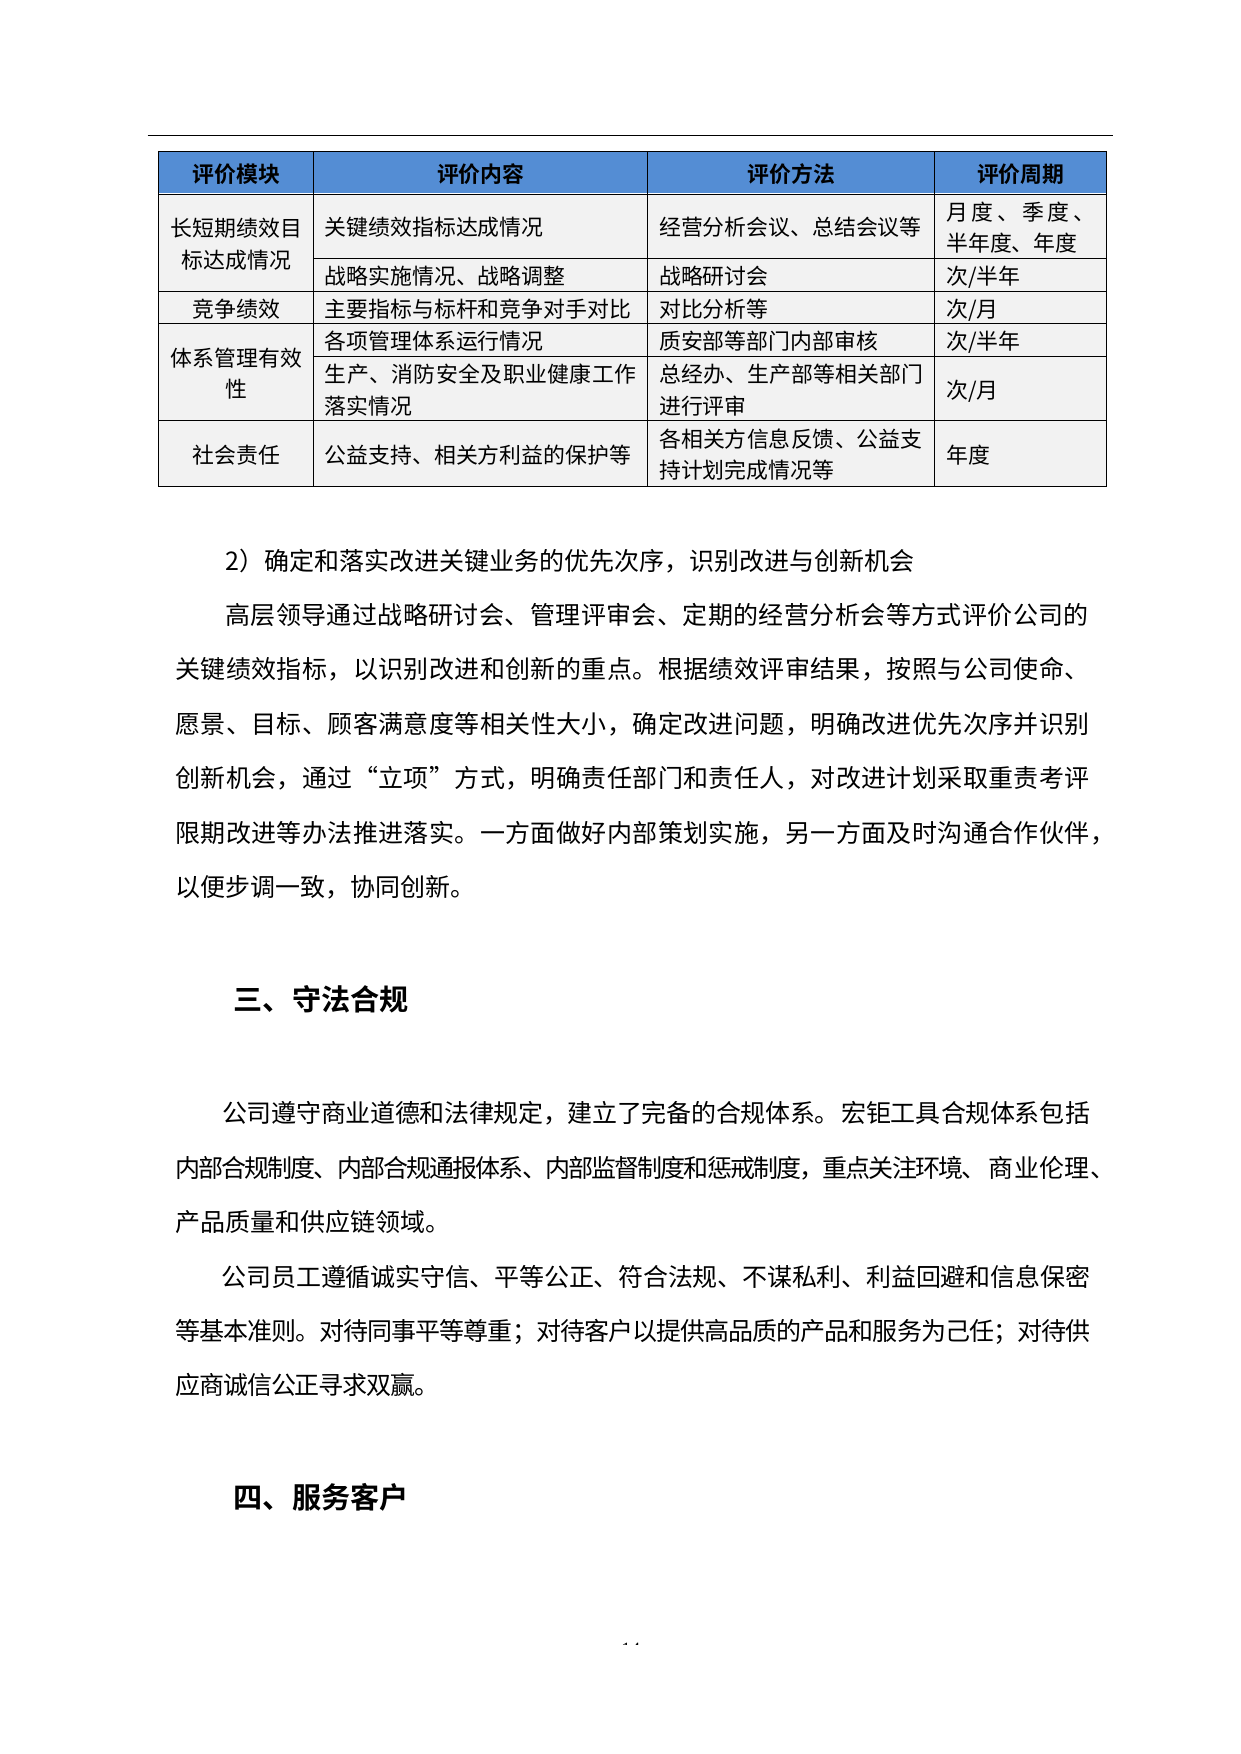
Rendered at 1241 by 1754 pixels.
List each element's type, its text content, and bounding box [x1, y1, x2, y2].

table_header 评价方法 [648, 152, 934, 193]
table_cell 次/半年 [935, 324, 1106, 356]
table_cell 体系管理有效性 [159, 324, 313, 420]
text 高层领导通过战略研讨会、管理评审会、定期的经营分析会等方式评价公司的关键绩效指标，以识别改进和创新的重点。根据绩效评审结果，按照与公司使命、愿景、目标、顾客满意度等相关性大小，确定改进问题，明确改进优先次序并识别创新机会，通过“立项”方式，明确责任部门和责任人，对改进计划采取重责考评限期改进等办法推进落实。一方面做好内部策划实施，另一方面及时沟通合作伙伴，以便步调一致，协同创新。 [175, 596, 1090, 904]
table_header 评价内容 [314, 152, 647, 193]
table_cell 战略实施情况、战略调整 [314, 259, 647, 291]
table_cell 各相关方信息反馈、公益支持计划完成情况等 [648, 421, 934, 486]
table_cell 次/月 [935, 357, 1106, 420]
table_cell 长短期绩效目标达成情况 [159, 195, 313, 291]
table_cell 质安部等部门内部审核 [648, 324, 934, 356]
table_cell 各项管理体系运行情况 [314, 324, 647, 356]
table_cell 社会责任 [159, 421, 313, 486]
table_cell 次/月 [935, 292, 1106, 323]
table_cell 战略研讨会 [648, 259, 934, 291]
subtitle 四、服务客户 [175, 1474, 1090, 1517]
table_cell 月度、季度、半年度、年度 [935, 195, 1106, 258]
table_cell 总经办、生产部等相关部门进行评审 [648, 357, 934, 420]
table_cell 竞争绩效 [159, 292, 313, 323]
table_cell 主要指标与标杆和竞争对手对比 [314, 292, 647, 323]
table_cell 经营分析会议、总结会议等 [648, 195, 934, 258]
table_header 评价模块 [159, 152, 313, 193]
table_cell 年度 [935, 421, 1106, 486]
table_cell 关键绩效指标达成情况 [314, 195, 647, 258]
table_cell 次/半年 [935, 259, 1106, 291]
table_header 评价周期 [935, 152, 1106, 193]
table_cell 生产、消防安全及职业健康工作落实情况 [314, 357, 647, 420]
table_cell 对比分析等 [648, 292, 934, 323]
subtitle 守法合规 [175, 976, 1090, 1018]
text 公司员工遵循诚实守信、平等公正、符合法规、不谋私利、利益回避和信息保密等基本准则。对待同事平等尊重；对待客户以提供高品质的产品和服务为己任；对待供应商诚信公正寻求双赢。 [175, 1257, 1090, 1402]
text 公司遵守商业道德和法律规定，建立了完备的合规体系。宏钜工具合规体系包括内部合规制度、内部合规通报体系、内部监督制度和惩戒制度，重点关注环境、商业伦理、产品质量和供应链领域。 [175, 1094, 1090, 1239]
table_cell 公益支持、相关方利益的保护等 [314, 421, 647, 486]
text 2）确定和落实改进关键业务的优先次序，识别改进与创新机会 [175, 541, 1090, 577]
